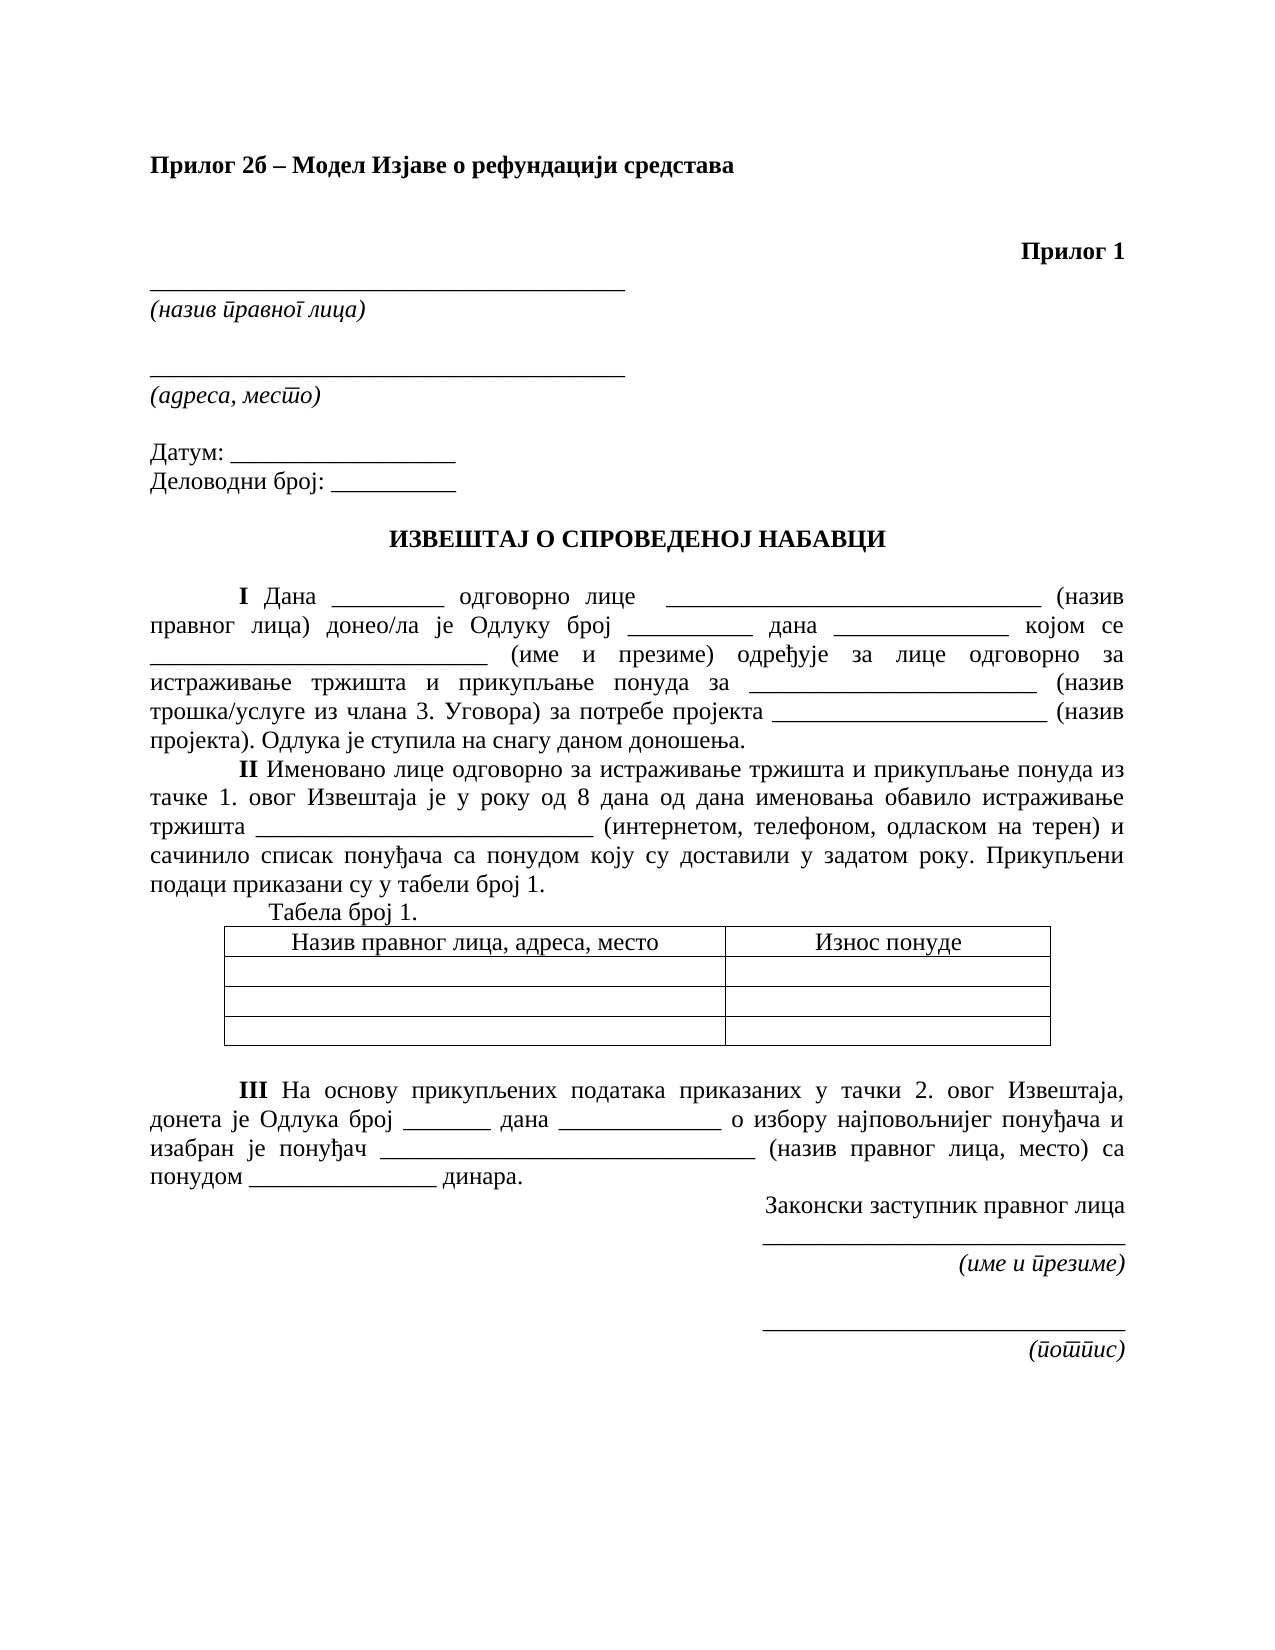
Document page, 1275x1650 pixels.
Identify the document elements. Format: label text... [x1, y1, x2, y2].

table_cell [225, 987, 725, 1016]
text (назив правног лица) [150, 294, 1125, 322]
text II Именовано лице одговорно за истраживање тржишта и прикупљање понуда из тачке 1. овог Извештаја је у року од 8 дана од дана именовања обавило истраживање тржишта ___________________________ (интернетом, телефоном, одласком на терен) и сачинило списак понуђача са понудом коју су доставили у задатом року. Прикупљени подаци приказани су у табели број 1. [150, 754, 1125, 897]
text ______________________________________ [150, 265, 1125, 294]
table_cell [726, 957, 1050, 986]
table_cell [225, 957, 725, 986]
text (потпис) [150, 1334, 1125, 1363]
text (име и презиме) [150, 1248, 1125, 1276]
table_header Назив правног лица, адреса, место [225, 927, 725, 956]
table_cell [225, 1017, 725, 1045]
text _____________________________ [150, 1219, 1125, 1248]
table_cell [726, 1017, 1050, 1045]
text Прилог 2б – Модел Изјаве о рефундацији средстава [150, 150, 1125, 179]
text ______________________________________ [150, 351, 1125, 380]
text _____________________________ [150, 1276, 1125, 1334]
table_header Износ понуде [726, 927, 1050, 956]
text I Дана _________ одговорно лице ______________________________ (назив правног лица) донео/ла је Одлуку број __________ дана ______________ којом се ___________________________ (име и презиме) одређује за лице одговорно за истраживање тржишта и прикупљање понуда за _______________________ (назив трошка/услуге из члана 3. Уговора) за потребе пројекта ______________________ (назив пројекта). Одлука је ступила на снагу даном доношења. [150, 581, 1125, 754]
text Прилог 1 [150, 236, 1125, 265]
text Законски заступник правног лица [150, 1190, 1125, 1219]
text Датум: __________________ [150, 437, 1125, 466]
text (адреса, место) [150, 380, 1125, 409]
text Деловодни број: __________ [150, 466, 1125, 495]
table_cell [726, 987, 1050, 1016]
text ИЗВЕШТАЈ О СПРОВЕДЕНОЈ НАБАВЦИ [150, 524, 1125, 552]
text Табела број 1. [150, 897, 1125, 926]
text III На основу прикупљених података приказаних у тачки 2. овог Извештаја, донета је Одлука број _______ дана _____________ о избору најповољнијег понуђача и изабран је понуђач ______________________________ (назив правног лица, место) са понудом _______________ динара. [150, 1075, 1125, 1190]
